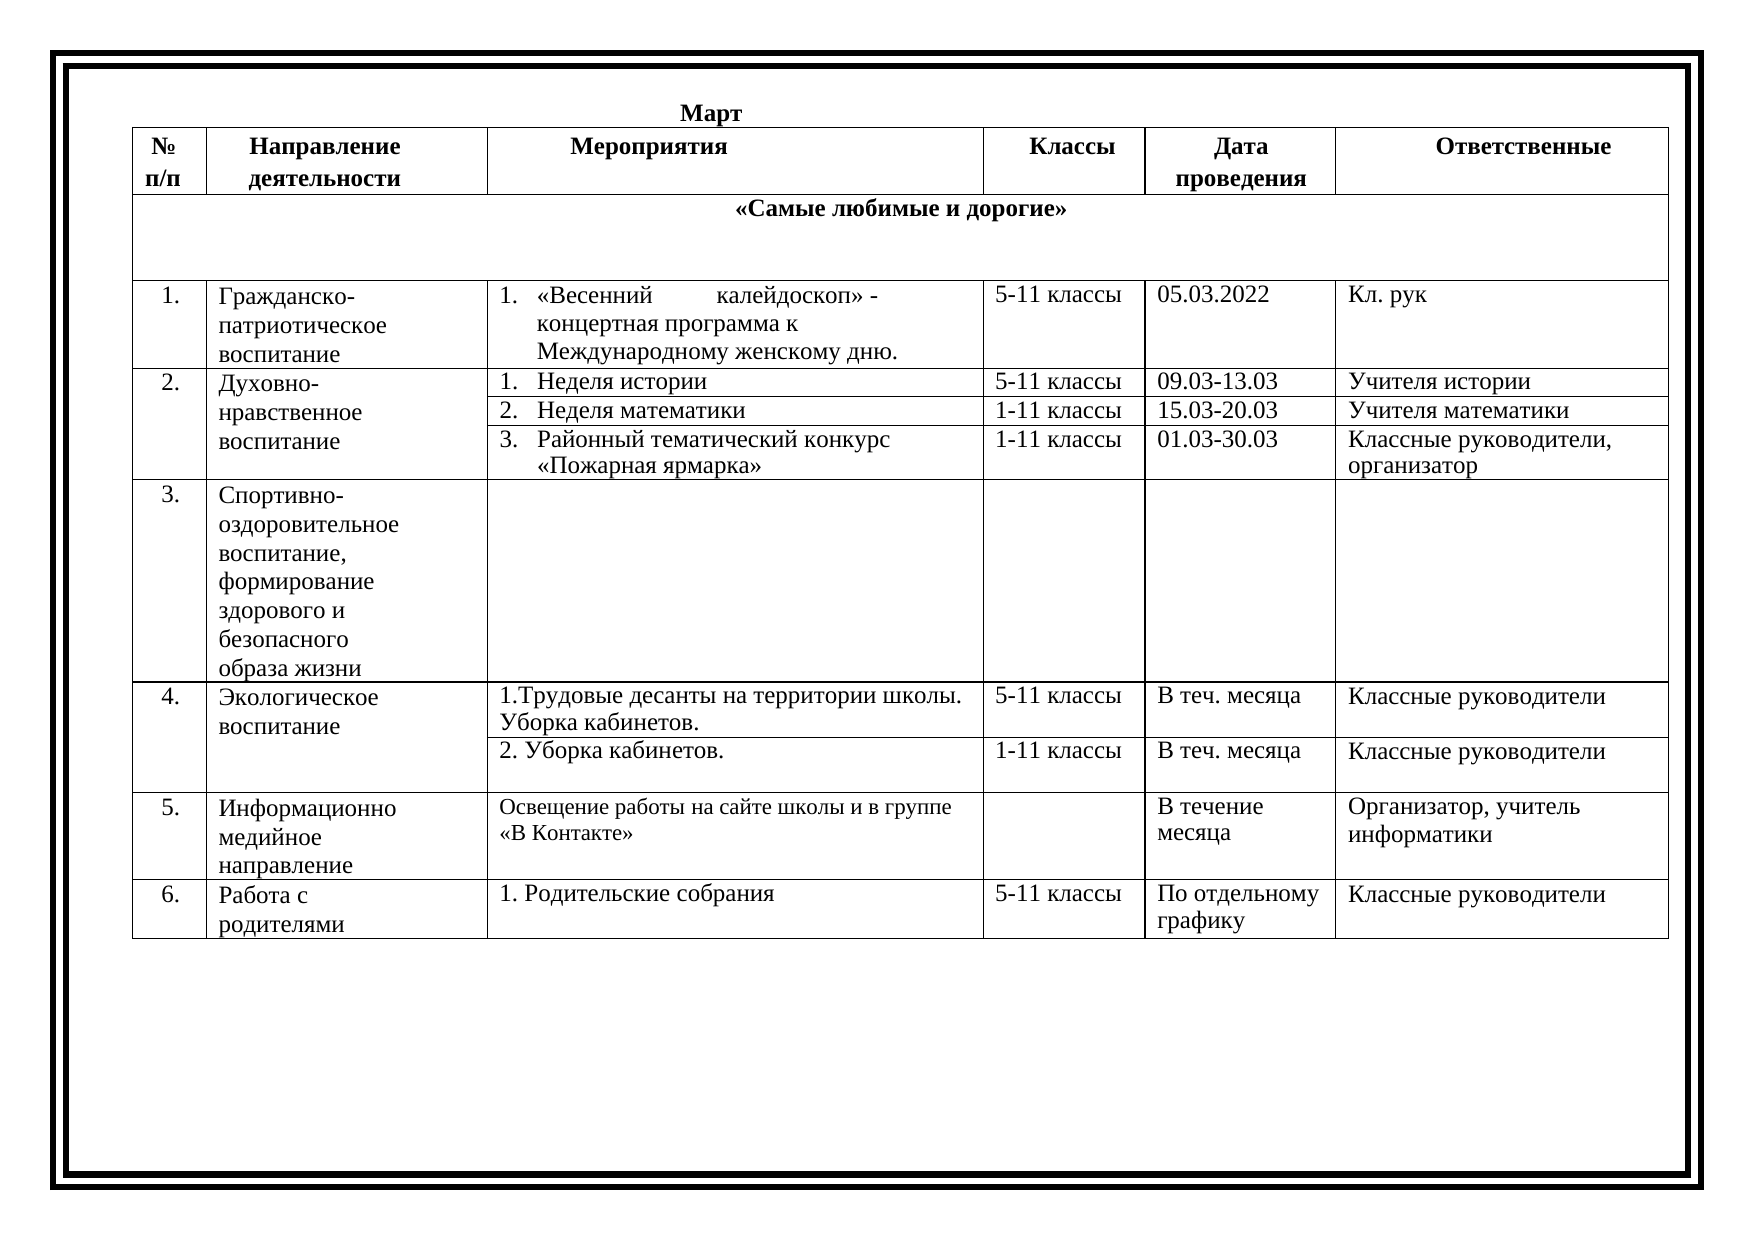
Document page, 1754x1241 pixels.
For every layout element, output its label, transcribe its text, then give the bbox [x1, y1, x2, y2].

table_cell В течение месяца [1146, 793, 1335, 879]
table_header Классы [984, 128, 1144, 194]
table_cell 5-11 классы [984, 369, 1144, 396]
table_cell 5-11 классы [984, 281, 1144, 367]
table_cell 5-11 классы [984, 683, 1144, 737]
table_header Мероприятия [488, 128, 983, 194]
table_cell «Самые любимые и дорогие» [133, 195, 1668, 280]
table_header Ответственные [1336, 128, 1668, 194]
table_cell 1. Родительские собрания [488, 880, 983, 938]
table_cell В теч. месяца [1146, 738, 1335, 792]
table_cell Гражданско- патриотическое воспитание [207, 281, 487, 367]
table_cell Классные руководители, организатор [1336, 426, 1668, 479]
table_cell «Весенний калейдоскоп» -концертная программа к Международному женскому дню. [488, 281, 983, 367]
table_cell 2. [133, 369, 206, 479]
table_cell Экологическое воспитание [207, 683, 487, 792]
table_cell Районный тематический конкурс «Пожарная ярмарка» [488, 426, 983, 479]
table_cell Информационно медийное направление [207, 793, 487, 879]
text Март [88, 98, 1334, 127]
table_cell 5. [133, 793, 206, 879]
table_cell Работа с родителями [207, 880, 487, 938]
table_header Дата проведения [1146, 128, 1335, 194]
table_cell Неделя истории [488, 369, 983, 396]
table_cell Неделя математики [488, 397, 983, 425]
table_cell Классные руководители [1336, 683, 1668, 737]
table_cell Классные руководители [1336, 880, 1668, 938]
table_cell 05.03.2022 [1146, 281, 1335, 367]
table_cell 6. [133, 880, 206, 938]
table_cell Организатор, учитель информатики [1336, 793, 1668, 879]
table_cell Классные руководители [1336, 738, 1668, 792]
table_cell 4. [133, 683, 206, 792]
table_cell 3. [133, 480, 206, 681]
table_cell 1-11 классы [984, 426, 1144, 479]
table_cell Освещение работы на сайте школы и в группе «В Контакте» [488, 793, 983, 879]
table_cell [1336, 480, 1668, 681]
table_cell Спортивно-оздоровительное воспитание, формирование здорового и безопасного образа жизни [207, 480, 487, 681]
table_cell В теч. месяца [1146, 683, 1335, 737]
table_header № п/п [133, 128, 206, 194]
table_cell 5-11 классы [984, 880, 1144, 938]
table_cell Учителя математики [1336, 397, 1668, 425]
table_cell Учителя истории [1336, 369, 1668, 396]
table_header Направление деятельности [207, 128, 487, 194]
table_cell По отдельному графику [1146, 880, 1335, 938]
table_cell [984, 480, 1144, 681]
table_cell 01.03-30.03 [1146, 426, 1335, 479]
table_cell Духовно- нравственное воспитание [207, 369, 487, 479]
table_cell [1146, 480, 1335, 681]
table_cell 1. [133, 281, 206, 367]
table_cell Кл. рук [1336, 281, 1668, 367]
table_cell 1-11 классы [984, 397, 1144, 425]
table_cell 2. Уборка кабинетов. [488, 738, 983, 792]
table_cell 1-11 классы [984, 738, 1144, 792]
table_cell 1.Трудовые десанты на территории школы. Уборка кабинетов. [488, 683, 983, 737]
table_cell 09.03-13.03 [1146, 369, 1335, 396]
table_cell [488, 480, 983, 681]
table_cell [984, 793, 1144, 879]
table_cell 15.03-20.03 [1146, 397, 1335, 425]
